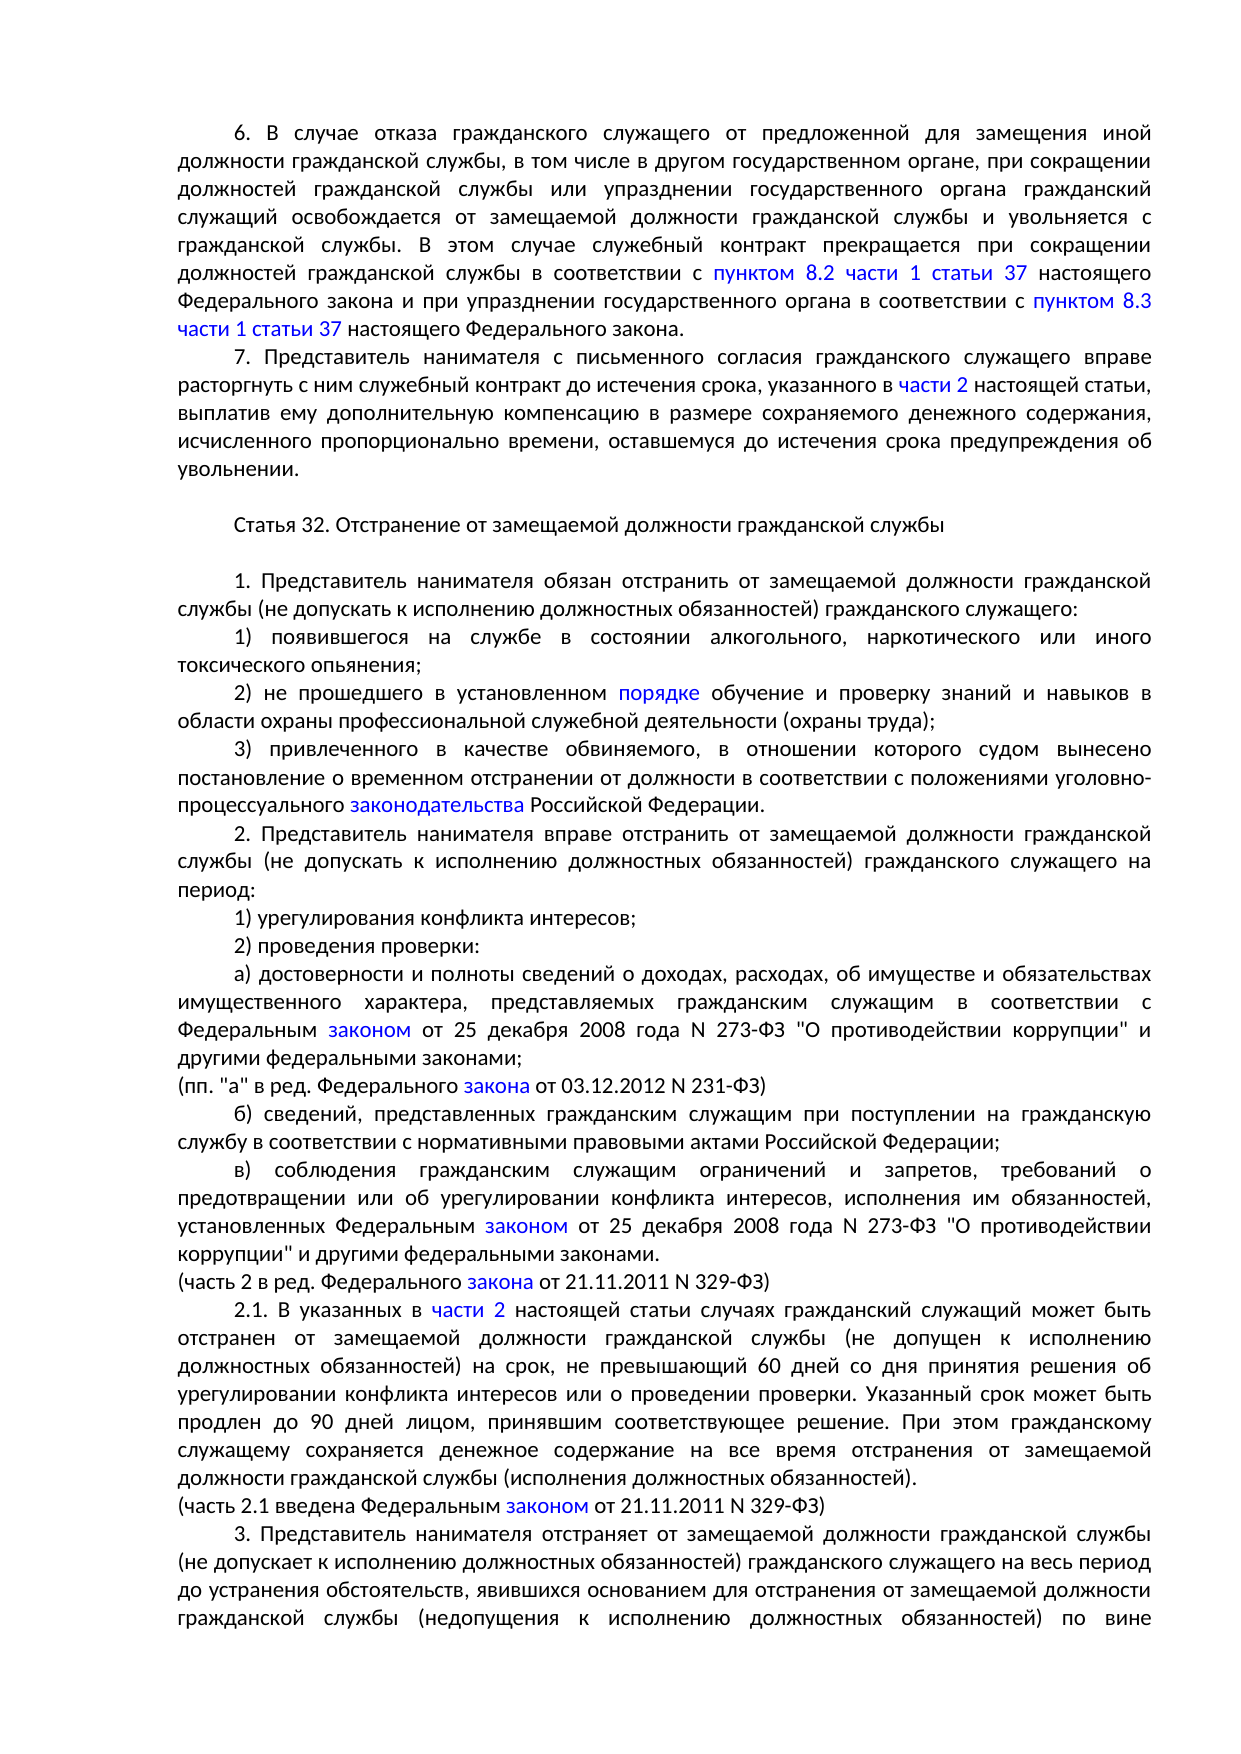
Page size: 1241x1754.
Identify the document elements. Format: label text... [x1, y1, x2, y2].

text (часть 2.1 введена Федеральным законом от 21.11.2011 N 329-ФЗ) [177, 1491, 1152, 1519]
text 1) урегулирования конфликта интересов; [177, 903, 1152, 931]
text 2.1. В указанных в части 2 настоящей статьи случаях гражданский служащий может быть отстранен от замещаемой должности гражданской службы (не допущен к исполнению должностных обязанностей) на срок, не превышающий 60 дней со дня принятия решения об урегулировании конфликта интересов или о проведении проверки. Указанный срок может быть продлен до 90 дней лицом, принявшим соответствующее решение. При этом гражданскому служащему сохраняется денежное содержание на все время отстранения от замещаемой должности гражданской службы (исполнения должностных обязанностей). [177, 1295, 1152, 1491]
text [177, 1519, 1152, 1631]
text 3) привлеченного в качестве обвиняемого, в отношении которого судом вынесено постановление о временном отстранении от должности в соответствии с положениями уголовно-процессуального законодательства Российской Федерации. [177, 734, 1152, 819]
text 7. Представитель нанимателя с письменного согласия гражданского служащего вправе расторгнуть с ним служебный контракт до истечения срока, указанного в части 2 настоящей статьи, выплатив ему дополнительную компенсацию в размере сохраняемого денежного содержания, исчисленного пропорционально времени, оставшемуся до истечения срока предупреждения об увольнении. [177, 342, 1152, 482]
text (пп. "а" в ред. Федерального закона от 03.12.2012 N 231-ФЗ) [177, 1071, 1152, 1099]
text 2) проведения проверки: [177, 931, 1152, 959]
text 2. Представитель нанимателя вправе отстранить от замещаемой должности гражданской службы (не допускать к исполнению должностных обязанностей) гражданского служащего на период: [177, 819, 1152, 903]
text 1. Представитель нанимателя обязан отстранить от замещаемой должности гражданской службы (не допускать к исполнению должностных обязанностей) гражданского служащего: [177, 566, 1152, 622]
text 1) появившегося на службе в состоянии алкогольного, наркотического или иного токсического опьянения; [177, 622, 1152, 678]
text а) достоверности и полноты сведений о доходах, расходах, об имуществе и обязательствах имущественного характера, представляемых гражданским служащим в соответствии с Федеральным законом от 25 декабря 2008 года N 273-ФЗ "О противодействии коррупции" и другими федеральными законами; [177, 959, 1152, 1071]
text 2) не прошедшего в установленном порядке обучение и проверку знаний и навыков в области охраны профессиональной служебной деятельности (охраны труда); [177, 678, 1152, 734]
text в) соблюдения гражданским служащим ограничений и запретов, требований о предотвращении или об урегулировании конфликта интересов, исполнения им обязанностей, установленных Федеральным законом от 25 декабря 2008 года N 273-ФЗ "О противодействии коррупции" и другими федеральными законами. [177, 1155, 1152, 1267]
text б) сведений, представленных гражданским служащим при поступлении на гражданскую службу в соответствии с нормативными правовыми актами Российской Федерации; [177, 1099, 1152, 1155]
text Статья 32. Отстранение от замещаемой должности гражданской службы [177, 510, 1152, 538]
text 6. В случае отказа гражданского служащего от предложенной для замещения иной должности гражданской службы, в том числе в другом государственном органе, при сокращении должностей гражданской службы или упразднении государственного органа гражданский служащий освобождается от замещаемой должности гражданской службы и увольняется с гражданской службы. В этом случае служебный контракт прекращается при сокращении должностей гражданской службы в соответствии с пунктом 8.2 части 1 статьи 37 настоящего Федерального закона и при упразднении государственного органа в соответствии с пунктом 8.3 части 1 статьи 37 настоящего Федерального закона. [177, 118, 1152, 342]
text (часть 2 в ред. Федерального закона от 21.11.2011 N 329-ФЗ) [177, 1267, 1152, 1295]
